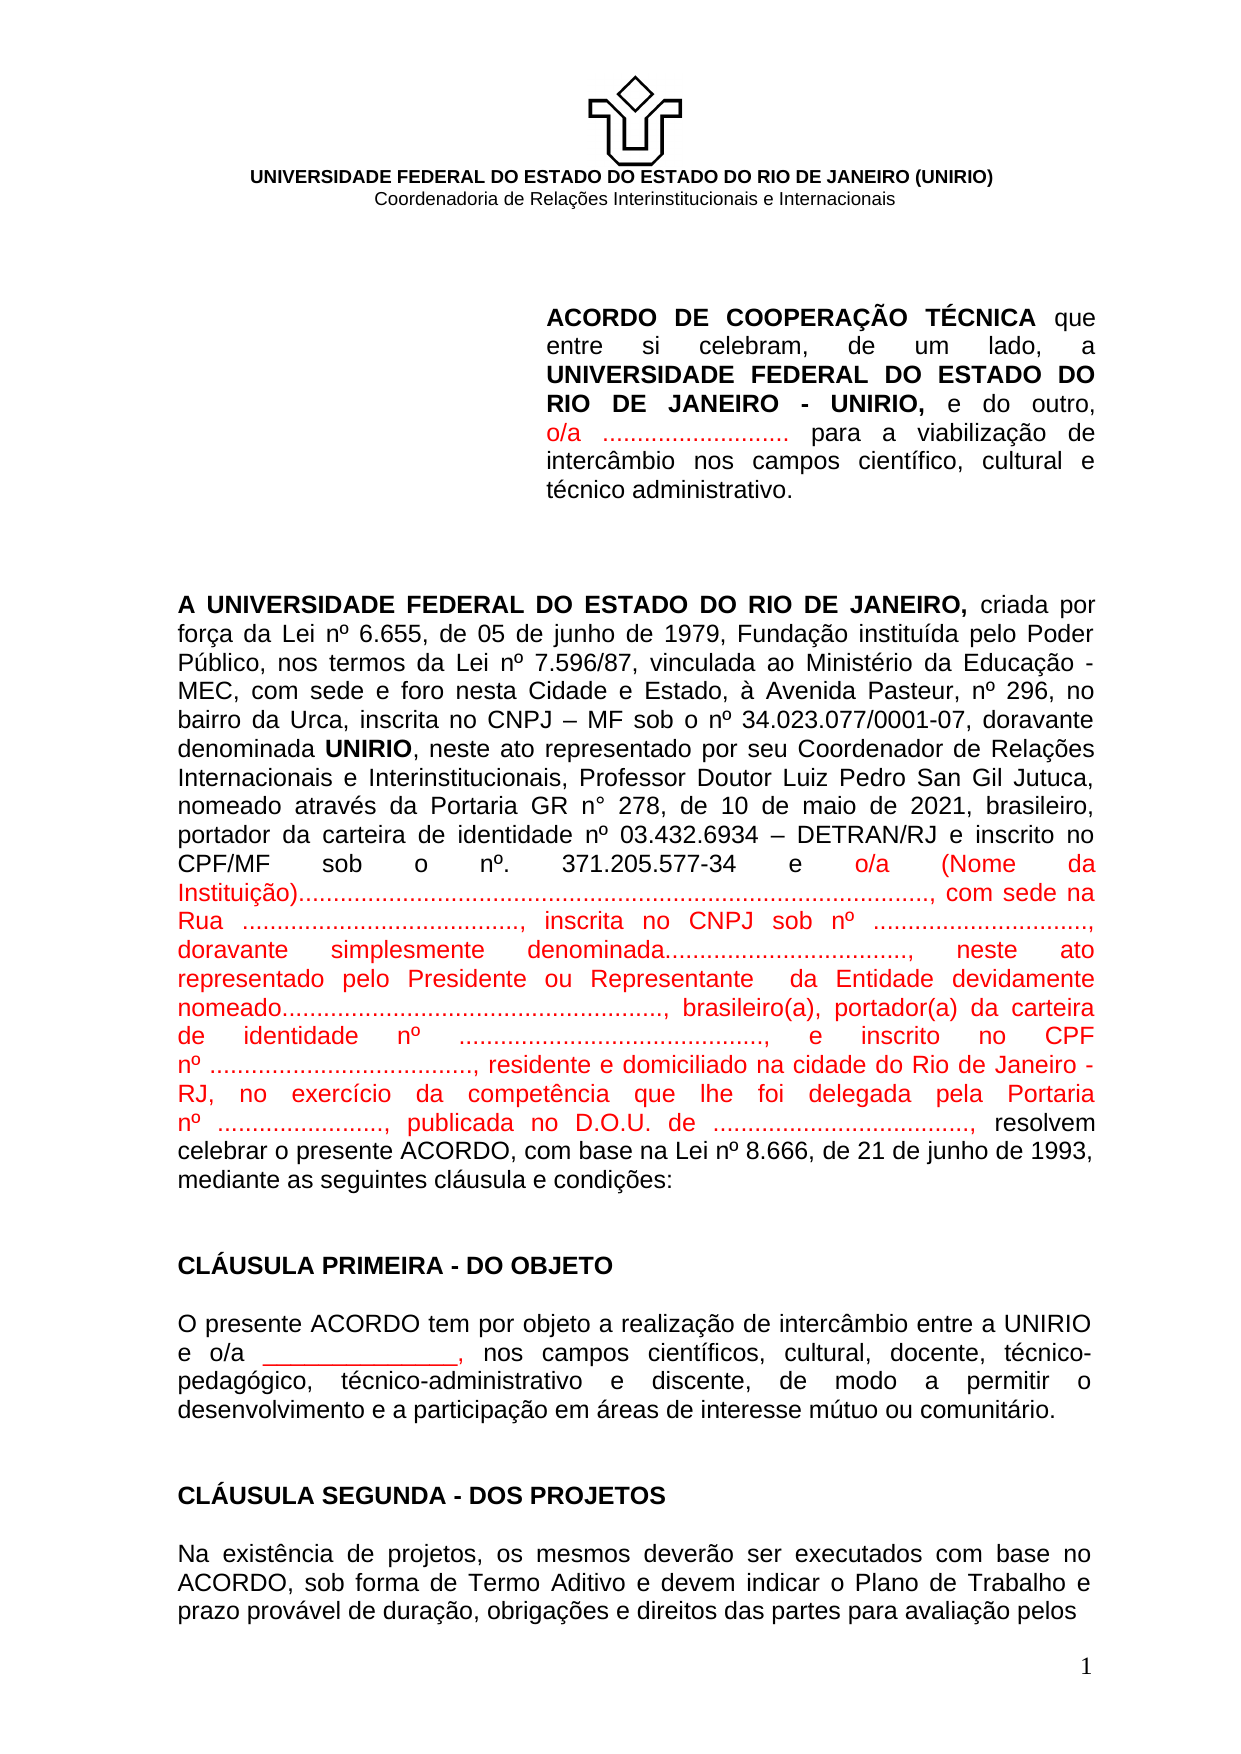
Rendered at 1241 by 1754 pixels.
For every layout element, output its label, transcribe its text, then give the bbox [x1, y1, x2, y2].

subtitle A UNIVERSIDADE FEDERAL DO ESTADO DO RIO DE JANEIRO, criada por força da Lei nº 6.655, de 05 de junho de 1979, Fundação instituída pelo Poder Público, nos termos da Lei nº 7.596/87, vinculada ao Ministério da Educação - MEC, com sede e foro nesta Cidade e Estado, à Avenida Pasteur, nº 296, no bairro da Urca, inscrita no CNPJ – MF sob o nº 34.023.077/0001-07, doravante denominada UNIRIO, neste ato representado por seu Coordenador de Relações Internacionais e Interinstitucionais, Professor Doutor Luiz Pedro San Gil Jutuca, nomeado através da Portaria GR n° 278, de 10 de maio de 2021, brasileiro, portador da carteira de identidade nº 03.432.6934 – DETRAN/RJ e inscrito no CPF/MF sob o nº. 371.205.577-34 e o/a (Nome da Instituição)..........................................................................................., com sede na Rua ........................................, inscrita no CNPJ sob nº ..............................., doravante simplesmente denominada..................................., neste ato representado pelo Presidente ou Representante da Entidade devidamente nomeado......................................................., brasileiro(a), portador(a) da carteira de identidade nº ............................................, e inscrito no CPF nº ......................................, residente e domiciliado na cidade do Rio de Janeiro -RJ, no exercício da competência que lhe foi delegada pela Portaria nº ........................, publicada no D.O.U. de ....................................., resolvem celebrar o presente ACORDO, com base na Lei nº 8.666, de 21 de junho de 1993, mediante as seguintes cláusula e condições: [177, 590, 1096, 1194]
text CLÁUSULA PRIMEIRA - DO OBJETO [177, 1251, 1092, 1280]
text Na existência de projetos, os mesmos deverão ser executados com base no ACORDO, sob forma de Termo Aditivo e devem indicar o Plano de Trabalho e prazo provável de duração, obrigações e direitos das partes para avaliação pelos [177, 1539, 1092, 1625]
subtitle CLÁUSULA SEGUNDA - DOS PROJETOS [177, 1481, 1092, 1510]
subtitle ACORDO DE COOPERAÇÃO TÉCNICA que entre si celebram, de um lado, a UNIVERSIDADE FEDERAL DO ESTADO DO RIO DE JANEIRO - UNIRIO, e do outro, o/a ........................... para a viabilização de intercâmbio nos campos científico, cultural e técnico administrativo. [546, 303, 1096, 504]
text O presente ACORDO tem por objeto a realização de intercâmbio entre a UNIRIO e o/a ______________, nos campos científicos, cultural, docente, técnico-pedagógico, técnico-administrativo e discente, de modo a permitir o desenvolvimento e a participação em áreas de interesse mútuo ou comunitário. [177, 1309, 1092, 1424]
